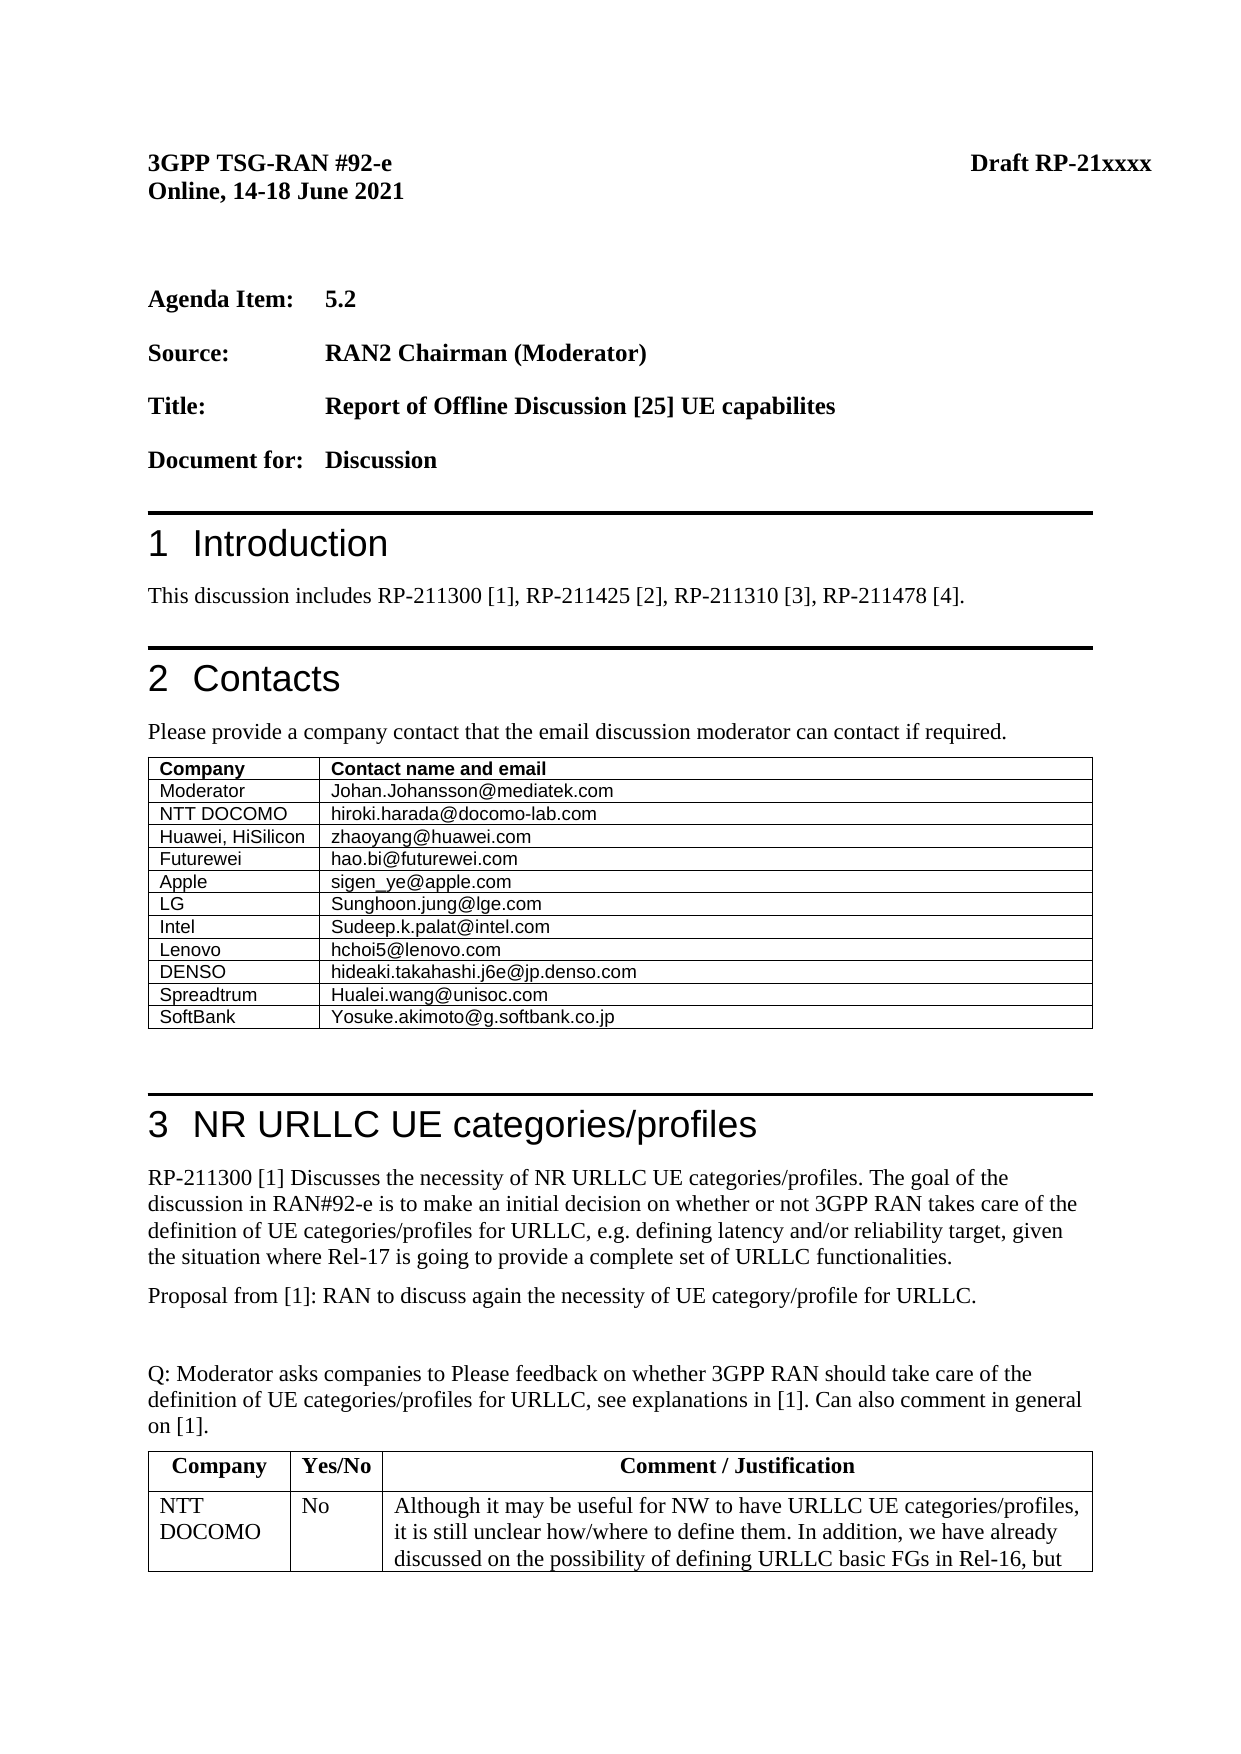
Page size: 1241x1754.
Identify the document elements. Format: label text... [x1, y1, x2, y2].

table_cell SoftBank [149, 1006, 319, 1028]
text Proposal from [1]: RAN to discuss again the necessity of UE category/profile for URLLC. [148, 1282, 1093, 1308]
table_cell Futurewei [149, 848, 319, 869]
table_header Comment / Justification [383, 1452, 1092, 1491]
table_cell Hualei.wang@unisoc.com [320, 984, 1092, 1005]
text Agenda Item: 5.2 [148, 284, 1093, 313]
table_cell Moderator [149, 780, 319, 802]
table_cell hideaki.takahashi.j6e@jp.denso.com [320, 961, 1092, 983]
table_cell zhaoyang@huawei.com [320, 825, 1092, 847]
table_cell NTT DOCOMO [149, 803, 319, 824]
table_cell NTT DOCOMO [149, 1492, 290, 1571]
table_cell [383, 1492, 1092, 1571]
subtitle Contacts [148, 650, 1093, 699]
table_header Contact name and email [320, 758, 1092, 779]
table_cell Lenovo [149, 939, 319, 960]
table_cell Spreadtrum [149, 984, 319, 1005]
table_cell sigen_ye@apple.com [320, 871, 1092, 892]
text RP-211300 [1] Discusses the necessity of NR URLLC UE categories/profiles. The goal of the discussion in RAN#92-e is to make an initial decision on whether or not 3GPP RAN takes care of the definition of UE categories/profiles for URLLC, e.g. defining latency and/or reliability target, given the situation where Rel-17 is going to provide a complete set of URLLC functionalities. [148, 1164, 1093, 1269]
table_header Company [149, 1452, 290, 1491]
table_cell Sudeep.k.palat@intel.com [320, 916, 1092, 937]
table_cell hao.bi@futurewei.com [320, 848, 1092, 869]
table_cell Huawei, HiSilicon [149, 825, 319, 847]
table_cell Sunghoon.jung@lge.com [320, 893, 1092, 915]
table_cell hchoi5@lenovo.com [320, 939, 1092, 960]
subtitle Introduction [148, 515, 1093, 564]
text Source: RAN2 Chairman (Moderator) [148, 338, 1093, 366]
text Q: Moderator asks companies to Please feedback on whether 3GPP RAN should take care of the definition of UE categories/profiles for URLLC, see explanations in [1]. Can also comment in general on [1]. [148, 1359, 1093, 1439]
table_cell DENSO [149, 961, 319, 983]
subtitle NR URLLC UE categories/profiles [148, 1096, 1093, 1145]
text This discussion includes RP-211300 [1], RP-211425 [2], RP-211310 [3], RP-211478 [4]. [148, 583, 1093, 609]
table_cell Yosuke.akimoto@g.softbank.co.jp [320, 1006, 1092, 1028]
text Please provide a company contact that the email discussion moderator can contact if required. [148, 718, 1093, 744]
text 3GPP TSG-RAN #92-e Draft RP-21xxxx Online, 14-18 June 2021 [148, 148, 1093, 205]
text Document for: Discussion [148, 445, 1093, 474]
text Title: Report of Offline Discussion [25] UE capabilites [148, 391, 1093, 420]
table_cell Apple [149, 871, 319, 892]
table_header Yes/No [291, 1452, 382, 1491]
table_cell hiroki.harada@docomo-lab.com [320, 803, 1092, 824]
table_cell LG [149, 893, 319, 915]
table_cell Johan.Johansson@mediatek.com [320, 780, 1092, 802]
table_header Company [149, 758, 319, 779]
table_cell Intel [149, 916, 319, 937]
table_cell No [291, 1492, 382, 1571]
